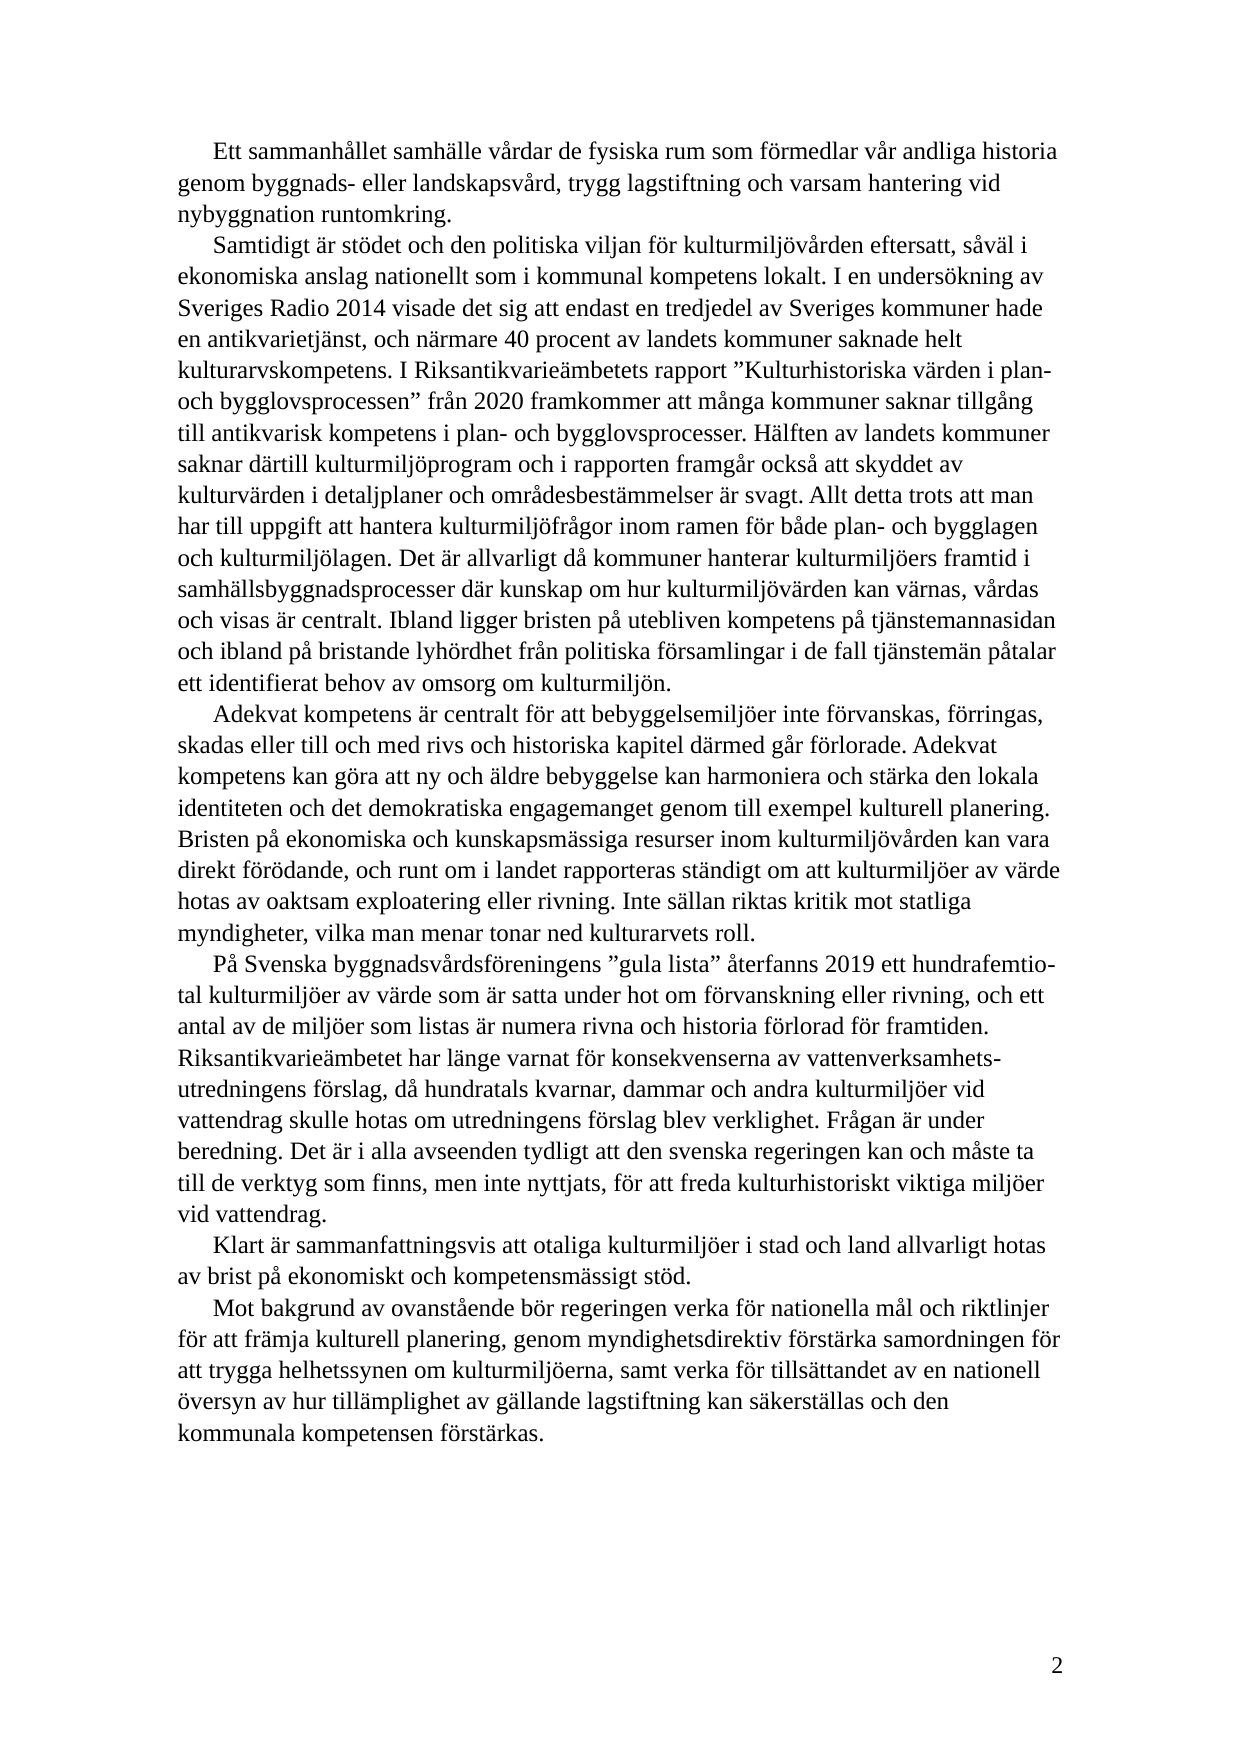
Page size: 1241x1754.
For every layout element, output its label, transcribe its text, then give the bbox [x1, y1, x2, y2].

text Samtidigt är stödet och den politiska viljan för kulturmiljövården eftersatt, såväl i ekonomiska anslag nationellt som i kommunal kompetens lokalt. I en undersökning av Sveriges Radio 2014 visade det sig att endast en tredjedel av Sveriges kommuner hade en antikvarietjänst, och närmare 40 procent av landets kommuner saknade helt kulturarvskompetens. I Riksantikvarieämbetets rapport ”Kulturhistoriska värden i plan- och bygglovsprocessen” från 2020 framkommer att många kommuner saknar tillgång till antikvarisk kompetens i plan- och bygglovsprocesser. Hälften av landets kommuner saknar därtill kulturmiljöprogram och i rapporten framgår också att skyddet av kulturvärden i detaljplaner och områdesbestämmelser är svagt. Allt detta trots att man har till uppgift att hantera kulturmiljöfrågor inom ramen för både plan- och bygglagen och kulturmiljölagen. Det är allvarligt då kommuner hanterar kulturmiljöers framtid i samhällsbyggnadsprocesser där kunskap om hur kulturmiljövärden kan värnas, vårdas och visas är centralt. Ibland ligger bristen på utebliven kompetens på tjänstemannasidan och ibland på bristande lyhördhet från politiska församlingar i de fall tjänstemän påtalar ett identifierat behov av omsorg om kulturmiljön. [177, 228, 1063, 696]
text Adekvat kompetens är centralt för att bebyggelsemiljöer inte förvanskas, förringas, skadas eller till och med rivs och historiska kapitel därmed går förlorade. Adekvat kompetens kan göra att ny och äldre bebyggelse kan harmoniera och stärka den lokala identiteten och det demokratiska engagemanget genom till exempel kulturell planering. Bristen på ekonomiska och kunskapsmässiga resurser inom kulturmiljövården kan vara direkt förödande, och runt om i landet rapporteras ständigt om att kulturmiljöer av värde hotas av oaktsam exploatering eller rivning. Inte sällan riktas kritik mot statliga myndigheter, vilka man menar tonar ned kulturarvets roll. [177, 696, 1063, 946]
text På Svenska byggnadsvårdsföreningens ”gula lista” återfanns 2019 ett hundrafemtiotal kulturmiljöer av värde som är satta under hot om förvanskning eller rivning, och ett antal av de miljöer som listas är numera rivna och historia förlorad för framtiden. Riksantikvarieämbetet har länge varnat för konsekvenserna av vattenverksamhetsutredningens förslag, då hundratals kvarnar, dammar och andra kulturmiljöer vid vattendrag skulle hotas om utredningens förslag blev verklighet. Frågan är under beredning. Det är i alla avseenden tydligt att den svenska regeringen kan och måste ta till de verktyg som finns, men inte nyttjats, för att freda kulturhistoriskt viktiga miljöer vid vattendrag. [177, 946, 1063, 1228]
text Mot bakgrund av ovanstående bör regeringen verka för nationella mål och riktlinjer för att främja kulturell planering, genom myndighetsdirektiv förstärka samordningen för att trygga helhetssynen om kulturmiljöerna, samt verka för tillsättandet av en nationell översyn av hur tillämplighet av gällande lagstiftning kan säkerställas och den kommunala kompetensen förstärkas. [177, 1290, 1063, 1446]
text Klart är sammanfattningsvis att otaliga kulturmiljöer i stad och land allvarligt hotas av brist på ekonomiskt och kompetensmässigt stöd. [177, 1228, 1063, 1290]
text Ett sammanhållet samhälle vårdar de fysiska rum som förmedlar vår andliga historia genom byggnads- eller landskapsvård, trygg lagstiftning och varsam hantering vid nybyggnation runtomkring. [177, 134, 1063, 228]
